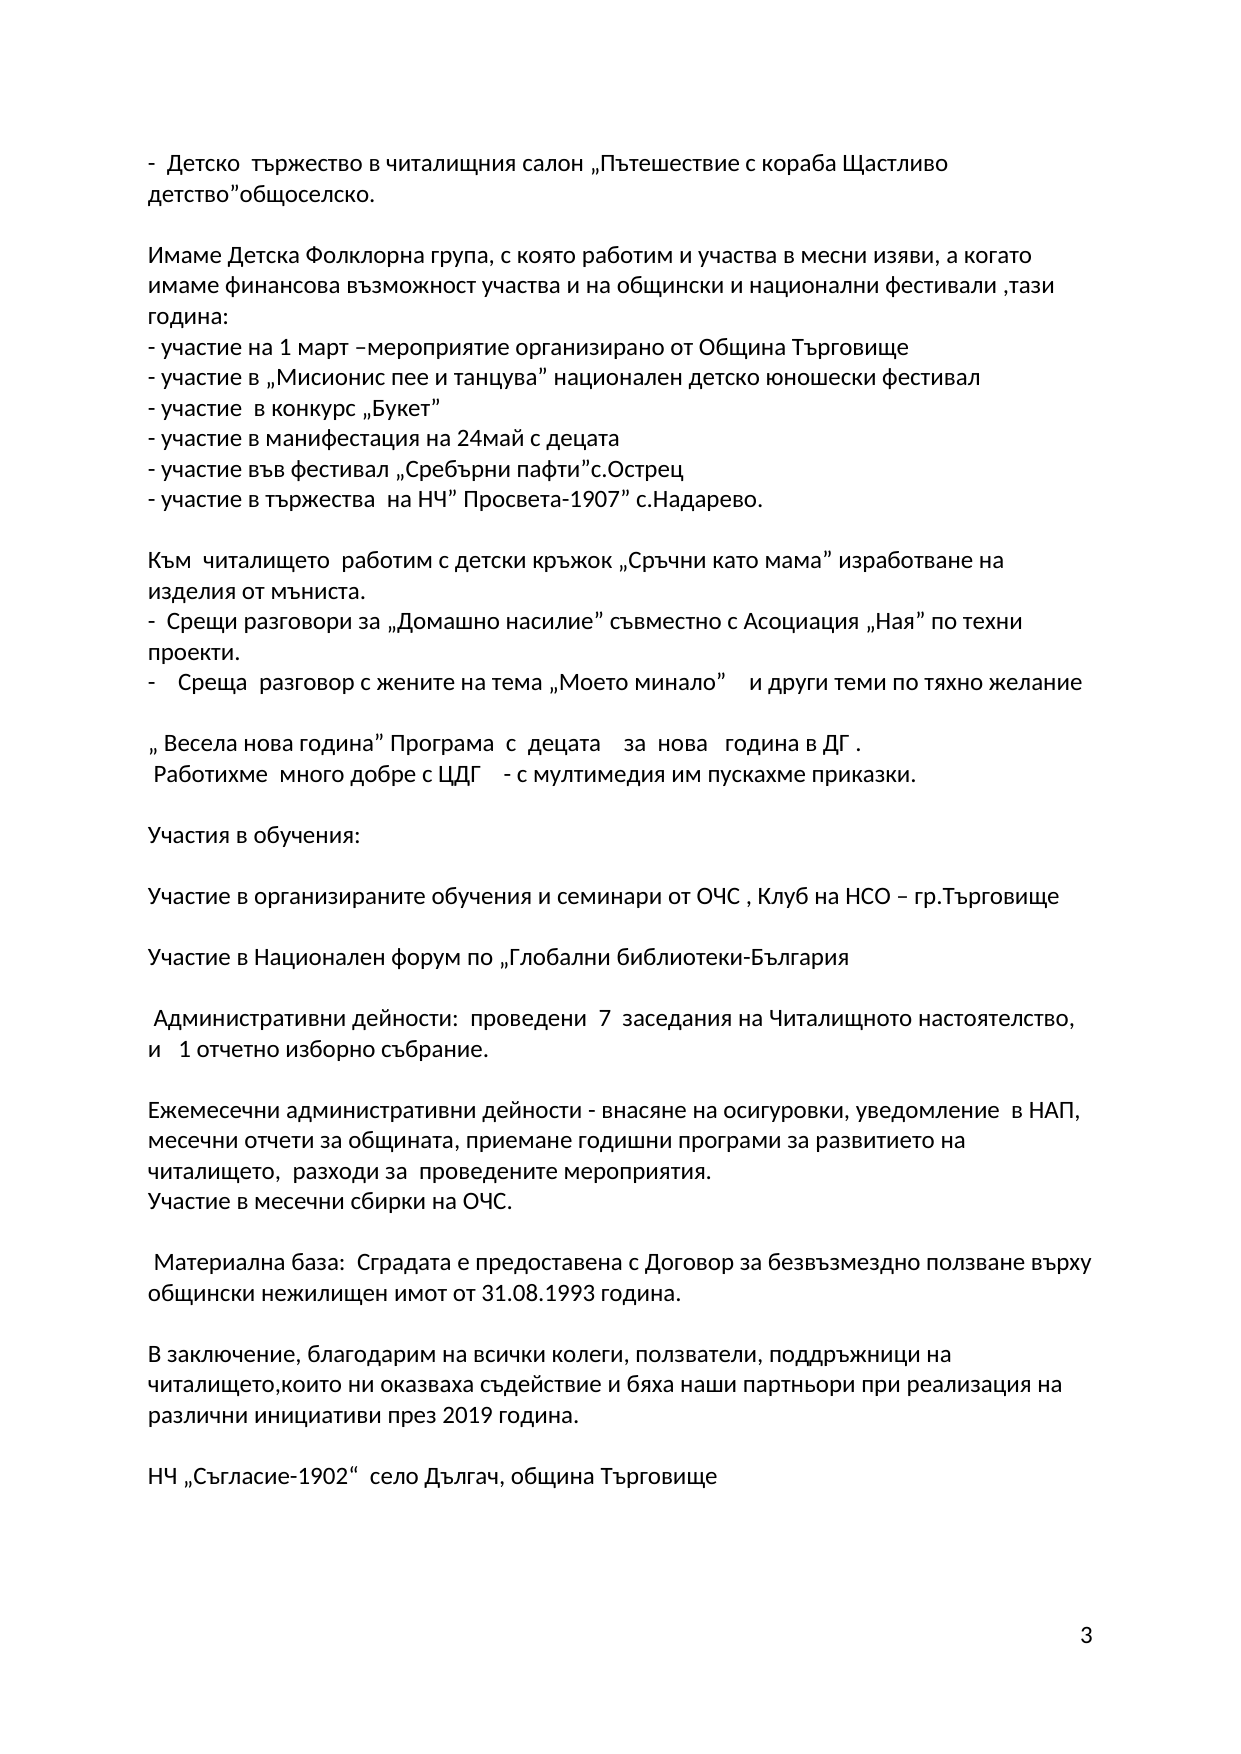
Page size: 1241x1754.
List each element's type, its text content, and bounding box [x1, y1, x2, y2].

text - участие в тържества на НЧ” Просвета-1907” с.Надарево. [148, 483, 1093, 514]
text Участия в обучения: [148, 819, 1093, 849]
text Работихме много добре с ЦДГ - с мултимедия им пускахме приказки. [148, 758, 1093, 788]
text Имаме Детска Фолклорна група, с която работим и участва в месни изяви, а когато имаме финансова възможност участва и на общински и национални фестивали ,тази година: [148, 239, 1093, 331]
text Към читалището работим с детски кръжок „Сръчни като мама” изработване на изделия от мъниста. [148, 544, 1093, 605]
text „ Весела нова година” Програма с децата за нова година в ДГ . [148, 727, 1093, 758]
text - участие в манифестация на 24май с децата [148, 422, 1093, 453]
text Административни дейности: проведени 7 заседания на Читалищното настоятелство, и 1 отчетно изборно събрание. [148, 1002, 1093, 1063]
text Участие в месечни сбирки на ОЧС. [148, 1185, 1093, 1216]
text Участие в Национален форум по „Глобални библиотеки-България [148, 941, 1093, 972]
text - участие в „Мисионис пее и танцува” национален детско юношески фестивал [148, 361, 1093, 392]
text - участие на 1 март –мероприятие организирано от Община Търговище [148, 331, 1093, 361]
text - Среща разговор с жените на тема „Моето минало” и други теми по тяхно желание [148, 666, 1093, 697]
text Участие в организираните обучения и семинари от ОЧС , Клуб на НСО – гр.Търговище [148, 880, 1093, 911]
text - участие във фестивал „Сребърни пафти”с.Острец [148, 453, 1093, 483]
text В заключение, благодарим на всички колеги, ползватели, поддръжници на читалището,които ни оказваха съдействие и бяха наши партньори при реализация на различни инициативи през 2019 година. [148, 1338, 1093, 1429]
text - участие в конкурс „Букет” [148, 392, 1093, 422]
text - Срещи разговори за „Домашно насилие” съвместно с Асоциация „Ная” по техни проекти. [148, 605, 1093, 666]
text НЧ „Съгласие-1902“ село Дългач, община Търговище [148, 1460, 1093, 1491]
text Материална база: Сградата е предоставена с Договор за безвъзмездно ползване върху общински нежилищен имот от 31.08.1993 година. [148, 1246, 1093, 1307]
text - Детско тържество в читалищния салон „Пътешествие с кораба Щастливо детство”общоселско. [148, 148, 1093, 209]
text Ежемесечни административни дейности - внасяне на осигуровки, уведомление в НАП, месечни отчети за общината, приемане годишни програми за развитието на читалището, разходи за проведените мероприятия. [148, 1094, 1093, 1185]
